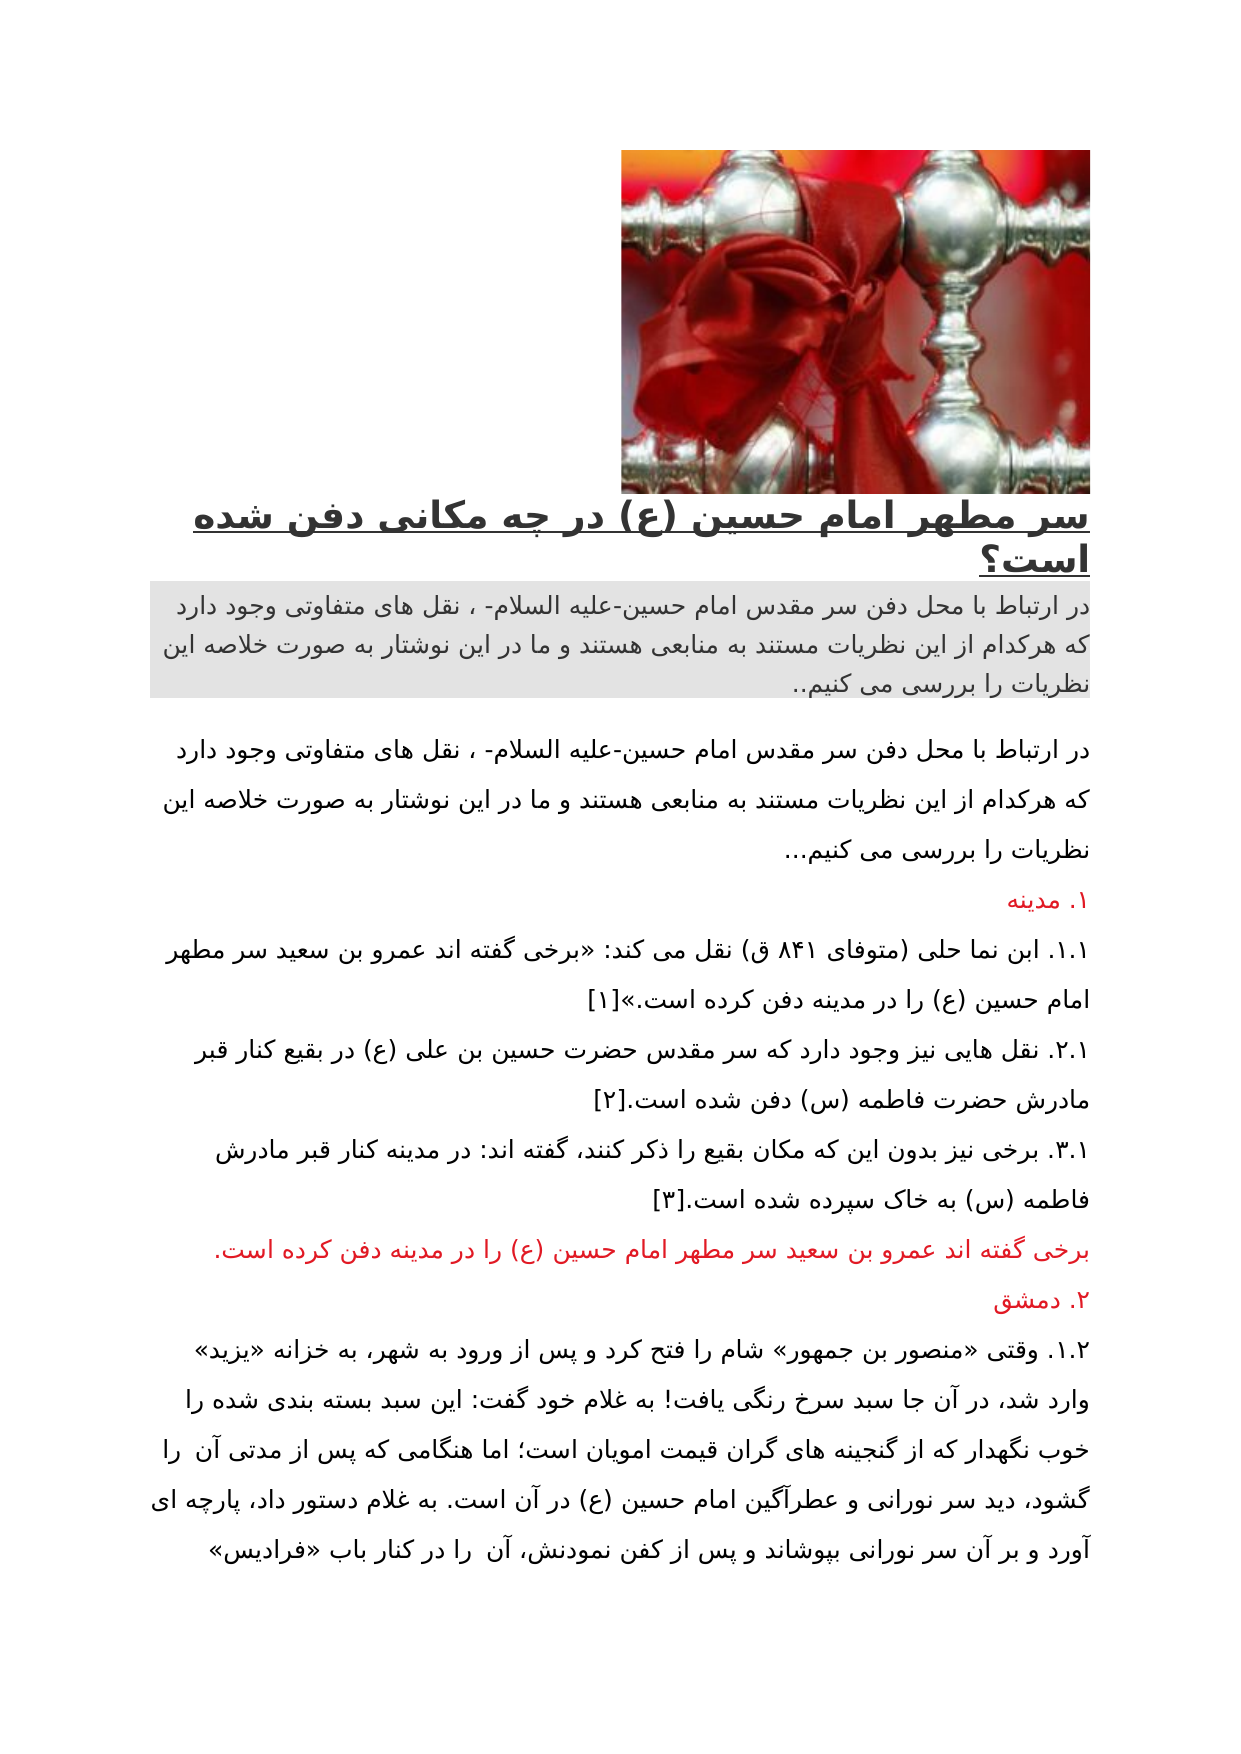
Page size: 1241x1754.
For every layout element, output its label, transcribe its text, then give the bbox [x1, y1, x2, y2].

text سر مطهر امام حسین (ع) در چه مکانی دفن شده است؟ [150, 494, 1090, 581]
text در ارتباط با محل دفن سر مقدس امام حسین-علیه‌ السلام- ، نقل‌ های متفاوتی وجود دارد که هرکدام از این نظریات مستند به منابعی هستند و ما در این نوشتار به صورت خلاصه این نظریات را بررسی می‌ کنیم.. [150, 581, 1090, 698]
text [150, 715, 1090, 1565]
picture [621, 150, 1091, 494]
